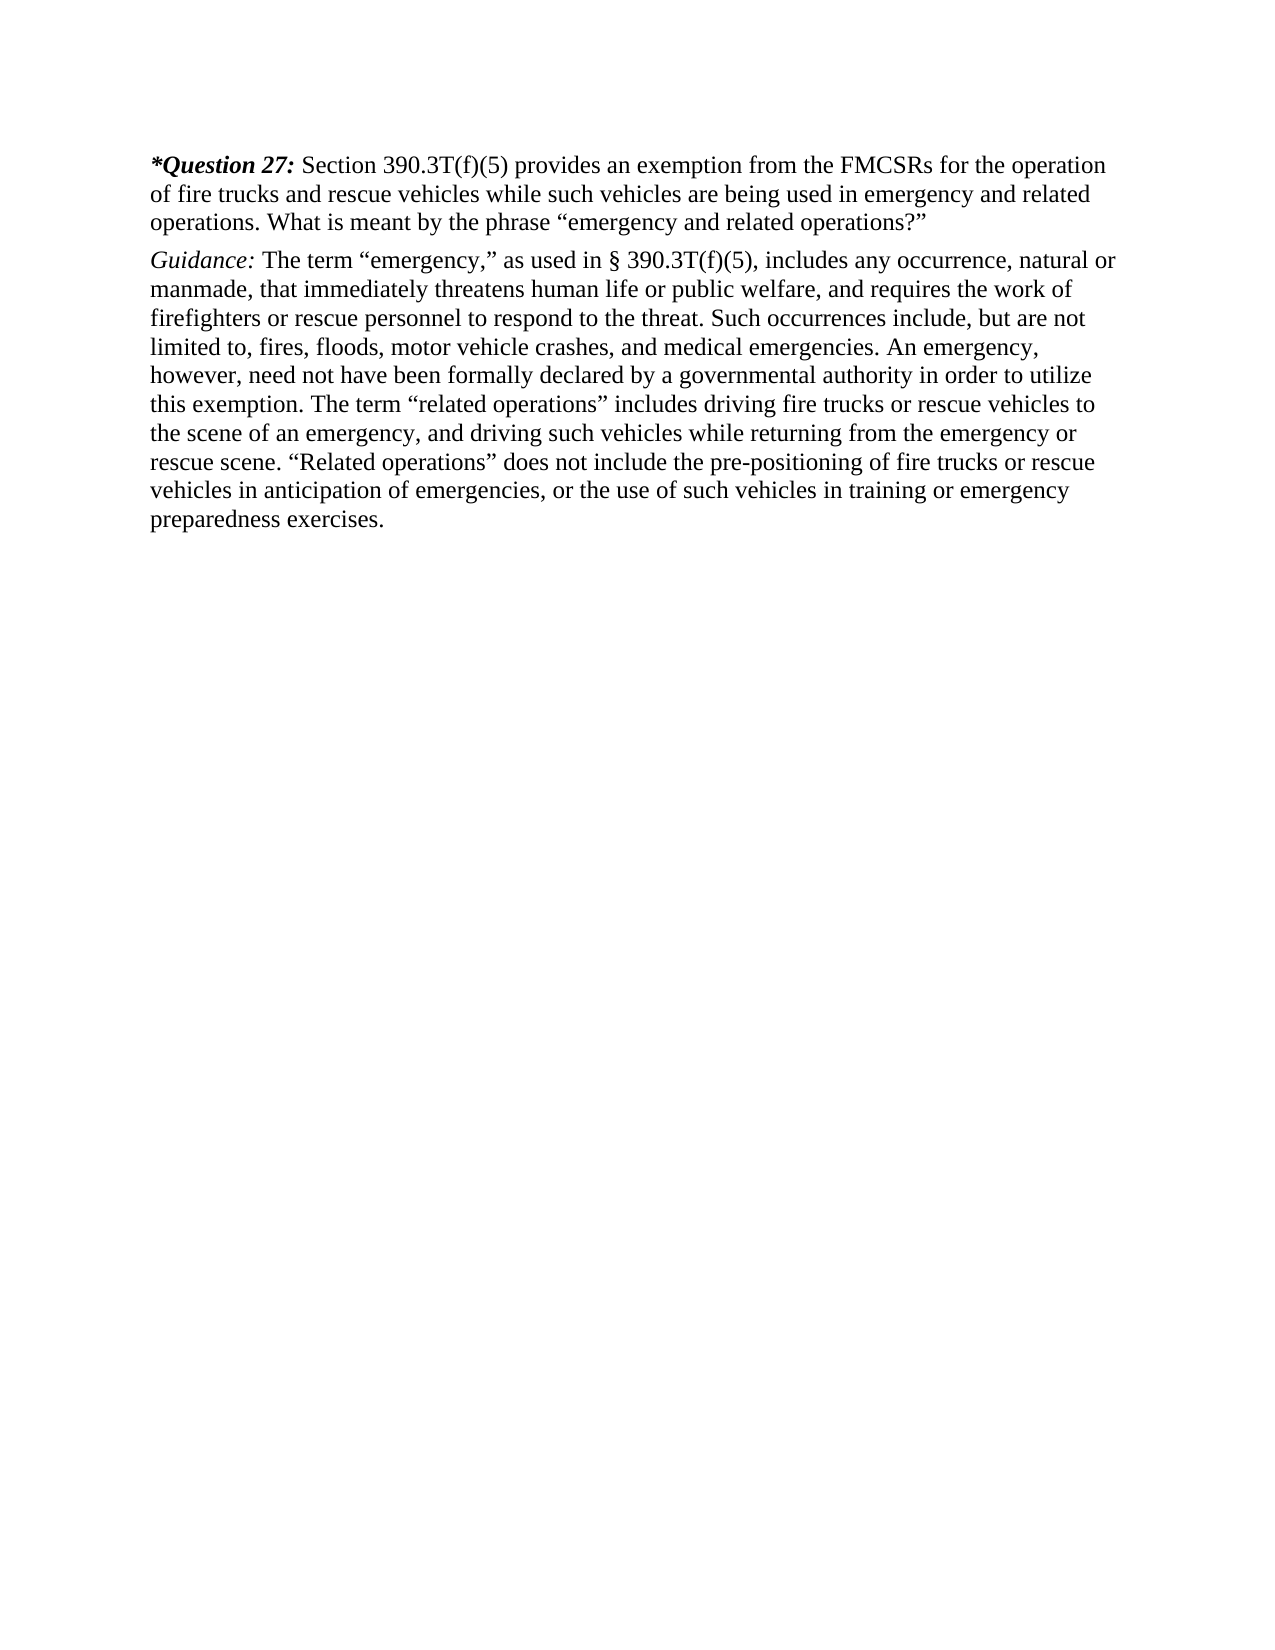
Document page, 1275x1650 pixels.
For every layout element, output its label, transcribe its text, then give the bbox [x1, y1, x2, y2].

text Guidance: The term “emergency,” as used in § 390.3T(f)(5), includes any occurrence, natural or manmade, that immediately threatens human life or public welfare, and requires the work of firefighters or rescue personnel to respond to the threat. Such occurrences include, but are not limited to, fires, floods, motor vehicle crashes, and medical emergencies. An emergency, however, need not have been formally declared by a governmental authority in order to utilize this exemption. The term “related operations” includes driving fire trucks or rescue vehicles to the scene of an emergency, and driving such vehicles while returning from the emergency or rescue scene. “Related operations” does not include the pre-positioning of fire trucks or rescue vehicles in anticipation of emergencies, or the use of such vehicles in training or emergency preparedness exercises. [150, 246, 1125, 533]
text *Question 27: Section 390.3T(f)(5) provides an exemption from the FMCSRs for the operation of fire trucks and rescue vehicles while such vehicles are being used in emergency and related operations. What is meant by the phrase “emergency and related operations?” [150, 150, 1125, 236]
